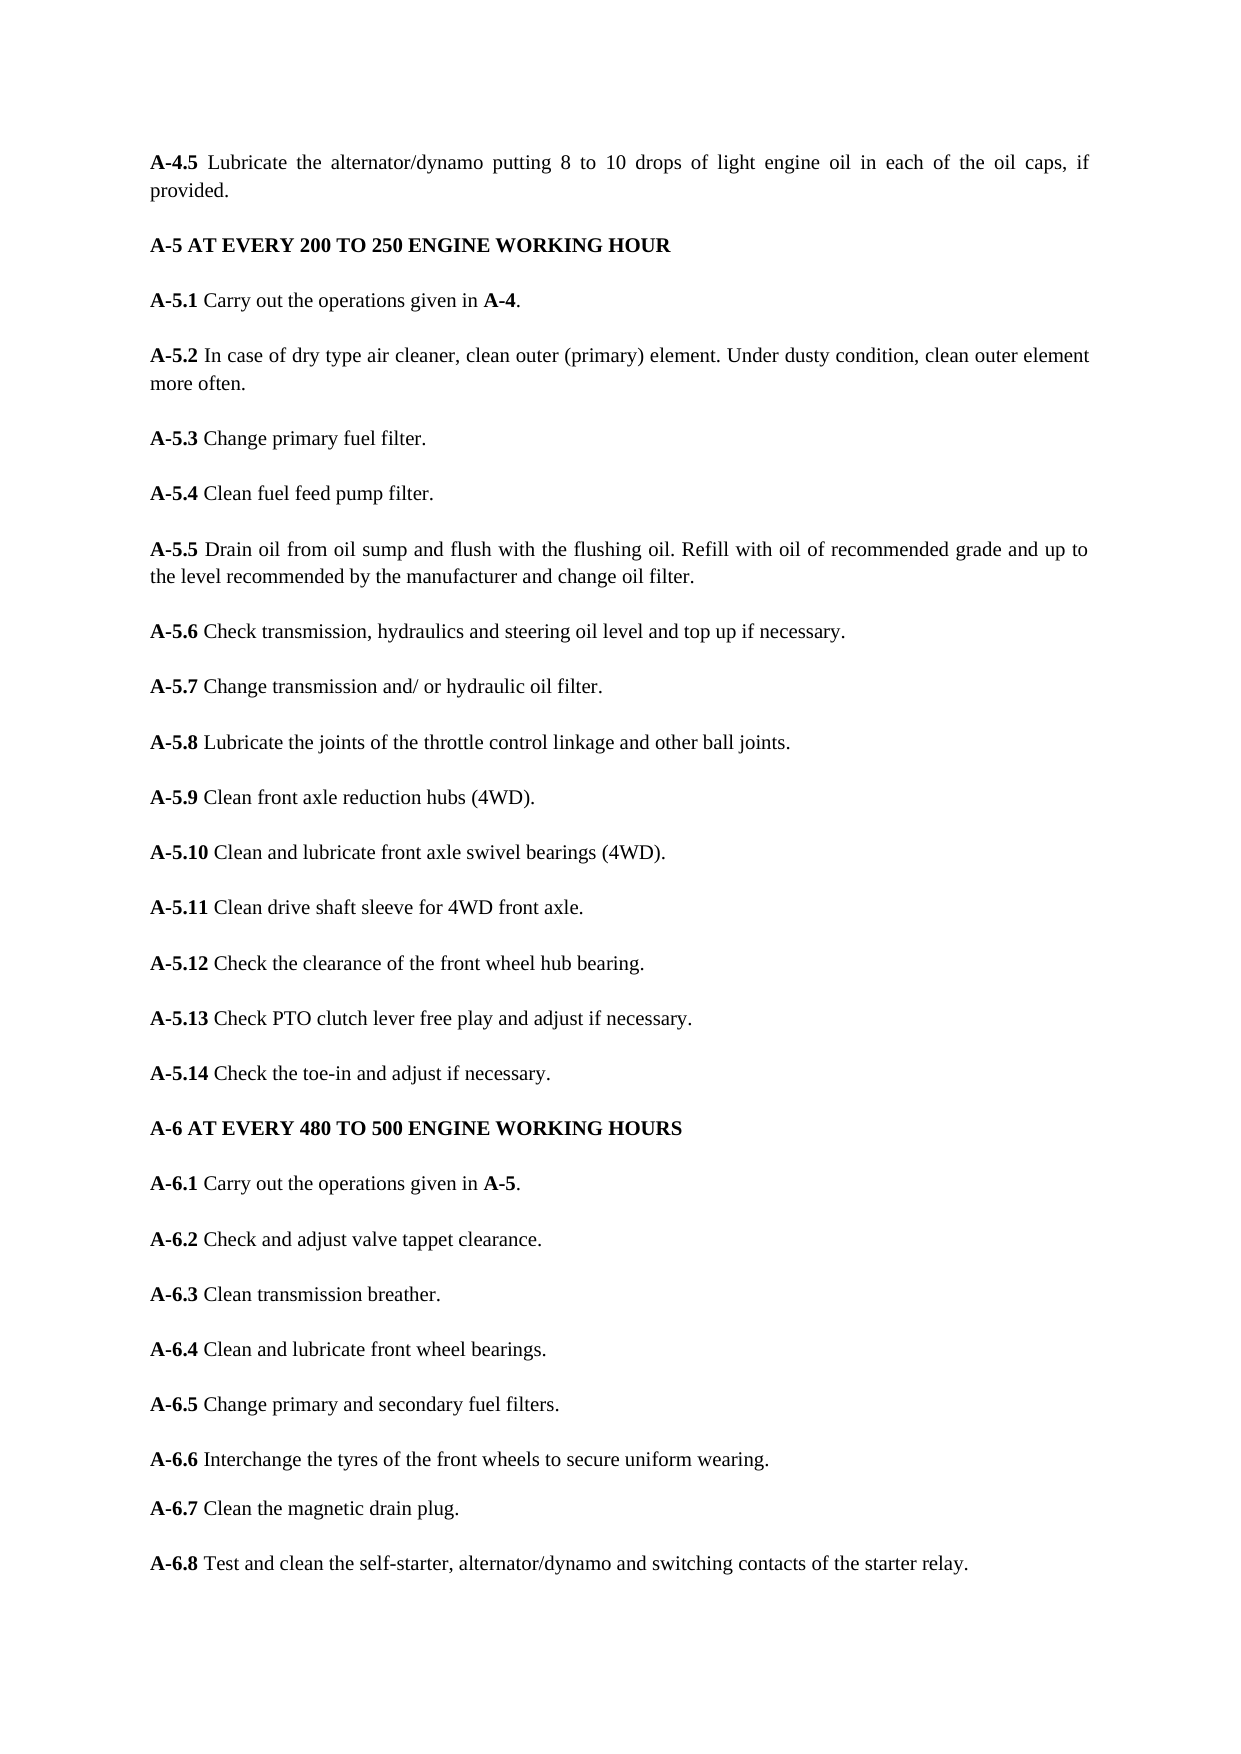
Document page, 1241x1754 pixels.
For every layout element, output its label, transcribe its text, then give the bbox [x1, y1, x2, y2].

text A-5.9 Clean front axle reduction hubs (4WD). [150, 785, 1090, 809]
text A-5.6 Check transmission, hydraulics and steering oil level and top up if necessary. [150, 619, 1090, 643]
text A-5.11 Clean drive shaft sleeve for 4WD front axle. [150, 895, 1090, 919]
text A-6.7 Clean the magnetic drain plug. [150, 1496, 1090, 1519]
text A-5.7 Change transmission and/ or hydraulic oil filter. [150, 674, 1090, 698]
text A-5.10 Clean and lubricate front axle swivel bearings (4WD). [150, 840, 1090, 864]
text A-5.3 Change primary fuel filter. [150, 426, 1090, 450]
text A-5.14 Check the toe-in and adjust if necessary. [150, 1061, 1090, 1085]
text A-6.3 Clean transmission breather. [150, 1282, 1090, 1306]
text A-5.8 Lubricate the joints of the throttle control linkage and other ball joints. [150, 730, 1090, 754]
text A-4.5 Lubricate the alternator/dynamo putting 8 to 10 drops of light engine oil in each of the oil caps, if provided. [150, 150, 1090, 202]
text A-6.4 Clean and lubricate front wheel bearings. [150, 1337, 1090, 1361]
text A-6.6 Interchange the tyres of the front wheels to secure uniform wearing. [150, 1447, 1090, 1471]
text A-6.1 Carry out the operations given in A-5. [150, 1171, 1090, 1195]
text A-5.4 Clean fuel feed pump filter. [150, 481, 1090, 505]
text A-5.1 Carry out the operations given in A-4. [150, 288, 1090, 312]
text A-5.5 Drain oil from oil sump and flush with the flushing oil. Refill with oil of recommended grade and up to the level recommended by the manufacturer and change oil filter. [150, 536, 1090, 588]
text A-6.8 Test and clean the self-starter, alternator/dynamo and switching contacts of the starter relay. [150, 1551, 1090, 1575]
text A-5.12 Check the clearance of the front wheel hub bearing. [150, 951, 1090, 974]
text A-5 AT EVERY 200 TO 250 ENGINE WORKING HOUR [150, 233, 1090, 257]
text A-6.5 Change primary and secondary fuel filters. [150, 1392, 1090, 1416]
text A-6.2 Check and adjust valve tappet clearance. [150, 1227, 1090, 1251]
text A-6 AT EVERY 480 TO 500 ENGINE WORKING HOURS [150, 1116, 1090, 1140]
text A-5.2 In case of dry type air cleaner, clean outer (primary) element. Under dusty condition, clean outer element more often. [150, 343, 1090, 395]
text A-5.13 Check PTO clutch lever free play and adjust if necessary. [150, 1006, 1090, 1030]
